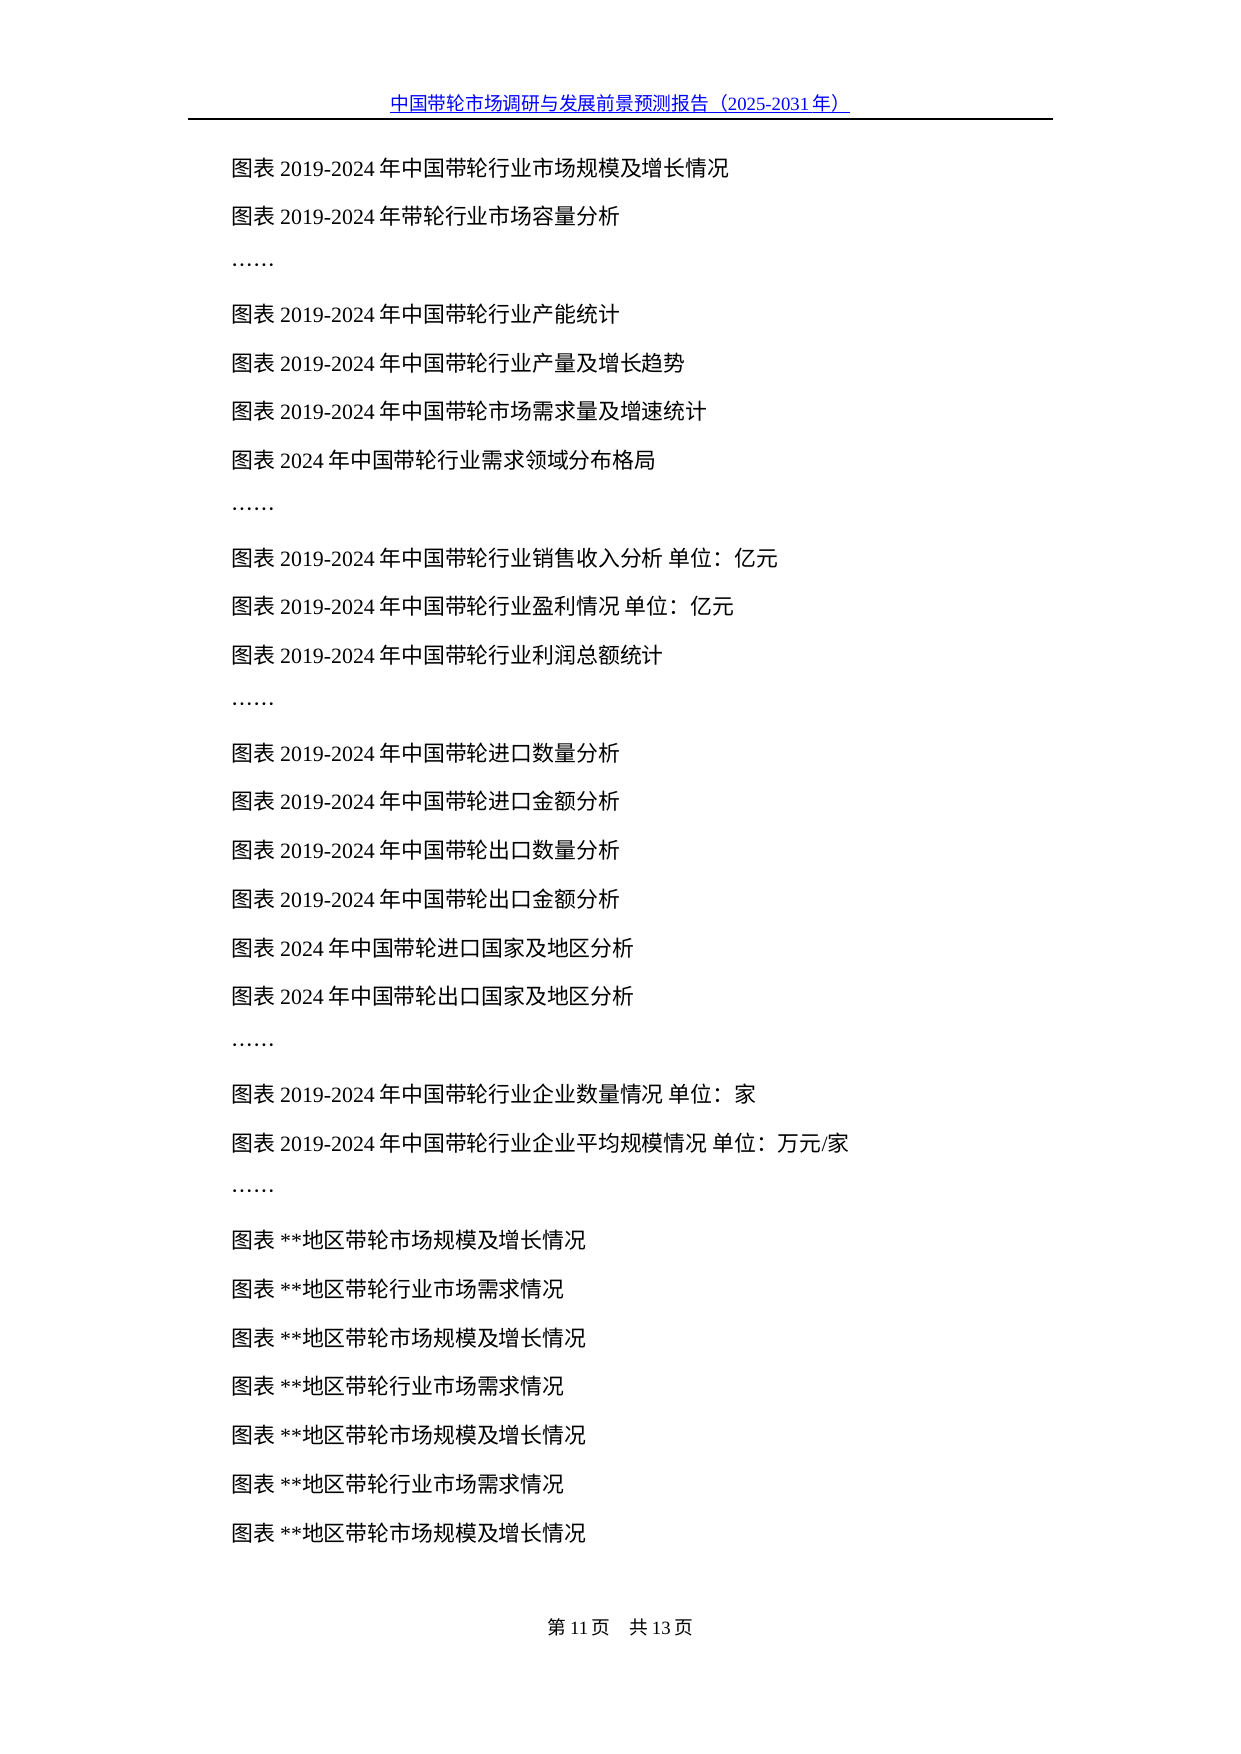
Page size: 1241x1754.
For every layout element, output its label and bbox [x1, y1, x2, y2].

text [187, 150, 1053, 1548]
